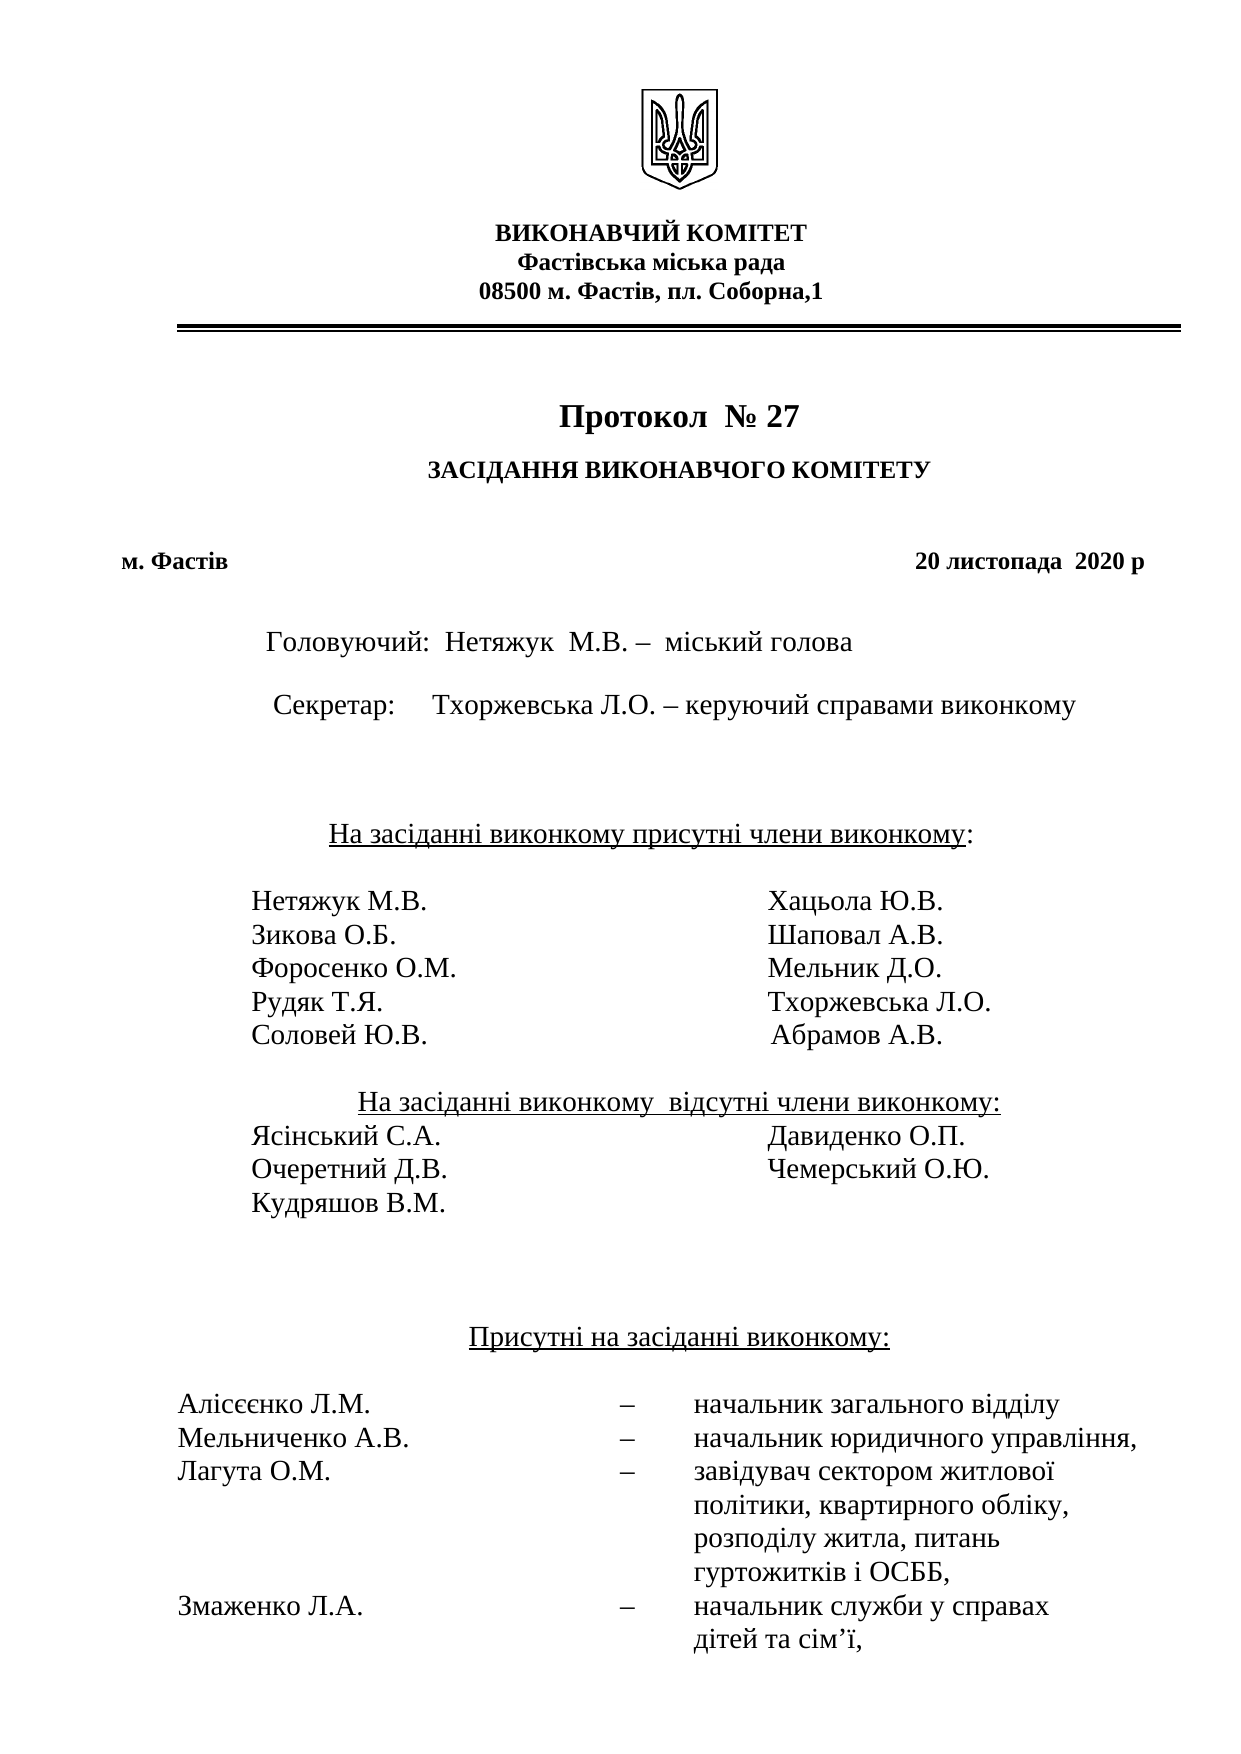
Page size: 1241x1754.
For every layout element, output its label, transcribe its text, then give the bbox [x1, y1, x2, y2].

subtitle Головуючий: Нетяжук М.В. – міський голова [177, 624, 1181, 658]
text Ясінський С.А. Давиденко О.П. [177, 1118, 1181, 1152]
text Мельниченко А.В. – начальник юридичного управління, [177, 1420, 1181, 1453]
text ВИКОНАВЧИЙ КОМІТЕТ [121, 218, 1181, 247]
text дітей та сім’ї, [177, 1621, 1181, 1655]
subtitle ЗАСІДАННЯ ВИКОНАВЧОГО КОМІТЕТУ [177, 455, 1181, 484]
text 08500 м. Фастів, пл. Соборна,1 [121, 276, 1181, 304]
subtitle Протокол № 27 [177, 396, 1181, 434]
text політики, квартирного обліку, розподілу житла, питань [693, 1487, 1181, 1554]
text Очеретний Д.В. Чемерський О.Ю. [177, 1152, 1181, 1185]
text Секретар: Тхоржевська Л.О. – керуючий справами виконкому [177, 687, 1181, 720]
text Фастівська міська рада [121, 247, 1181, 276]
text На засіданні виконкому відсутні члени виконкому: [177, 1084, 1181, 1118]
text На засіданні виконкому присутні члени виконкому: [121, 816, 1181, 850]
text Форосенко О.М. Мельник Д.О. [177, 950, 1181, 984]
text гуртожитків і ОСББ, [620, 1554, 1181, 1588]
text Нетяжук М.В. Хацьола Ю.В. [177, 883, 1181, 917]
text Алісєєнко Л.М. – начальник загального відділу [177, 1386, 1181, 1420]
text Рудяк Т.Я. Тхоржевська Л.О. [177, 984, 1181, 1017]
text Присутні на засіданні виконкому: [177, 1319, 1181, 1353]
text Зикова О.Б. Шаповал А.В. [177, 917, 1181, 950]
text Лагута О.М. – завідувач сектором житлової [177, 1453, 1181, 1487]
text м. Фастів 20 листопада 2020 р [121, 546, 1181, 575]
text Соловей Ю.В. Абрамов А.В. [177, 1017, 1181, 1051]
text Змаженко Л.А. – начальник служби у справах [177, 1588, 1181, 1621]
text Кудряшов В.М. [177, 1185, 1181, 1219]
picture [640, 88, 719, 190]
